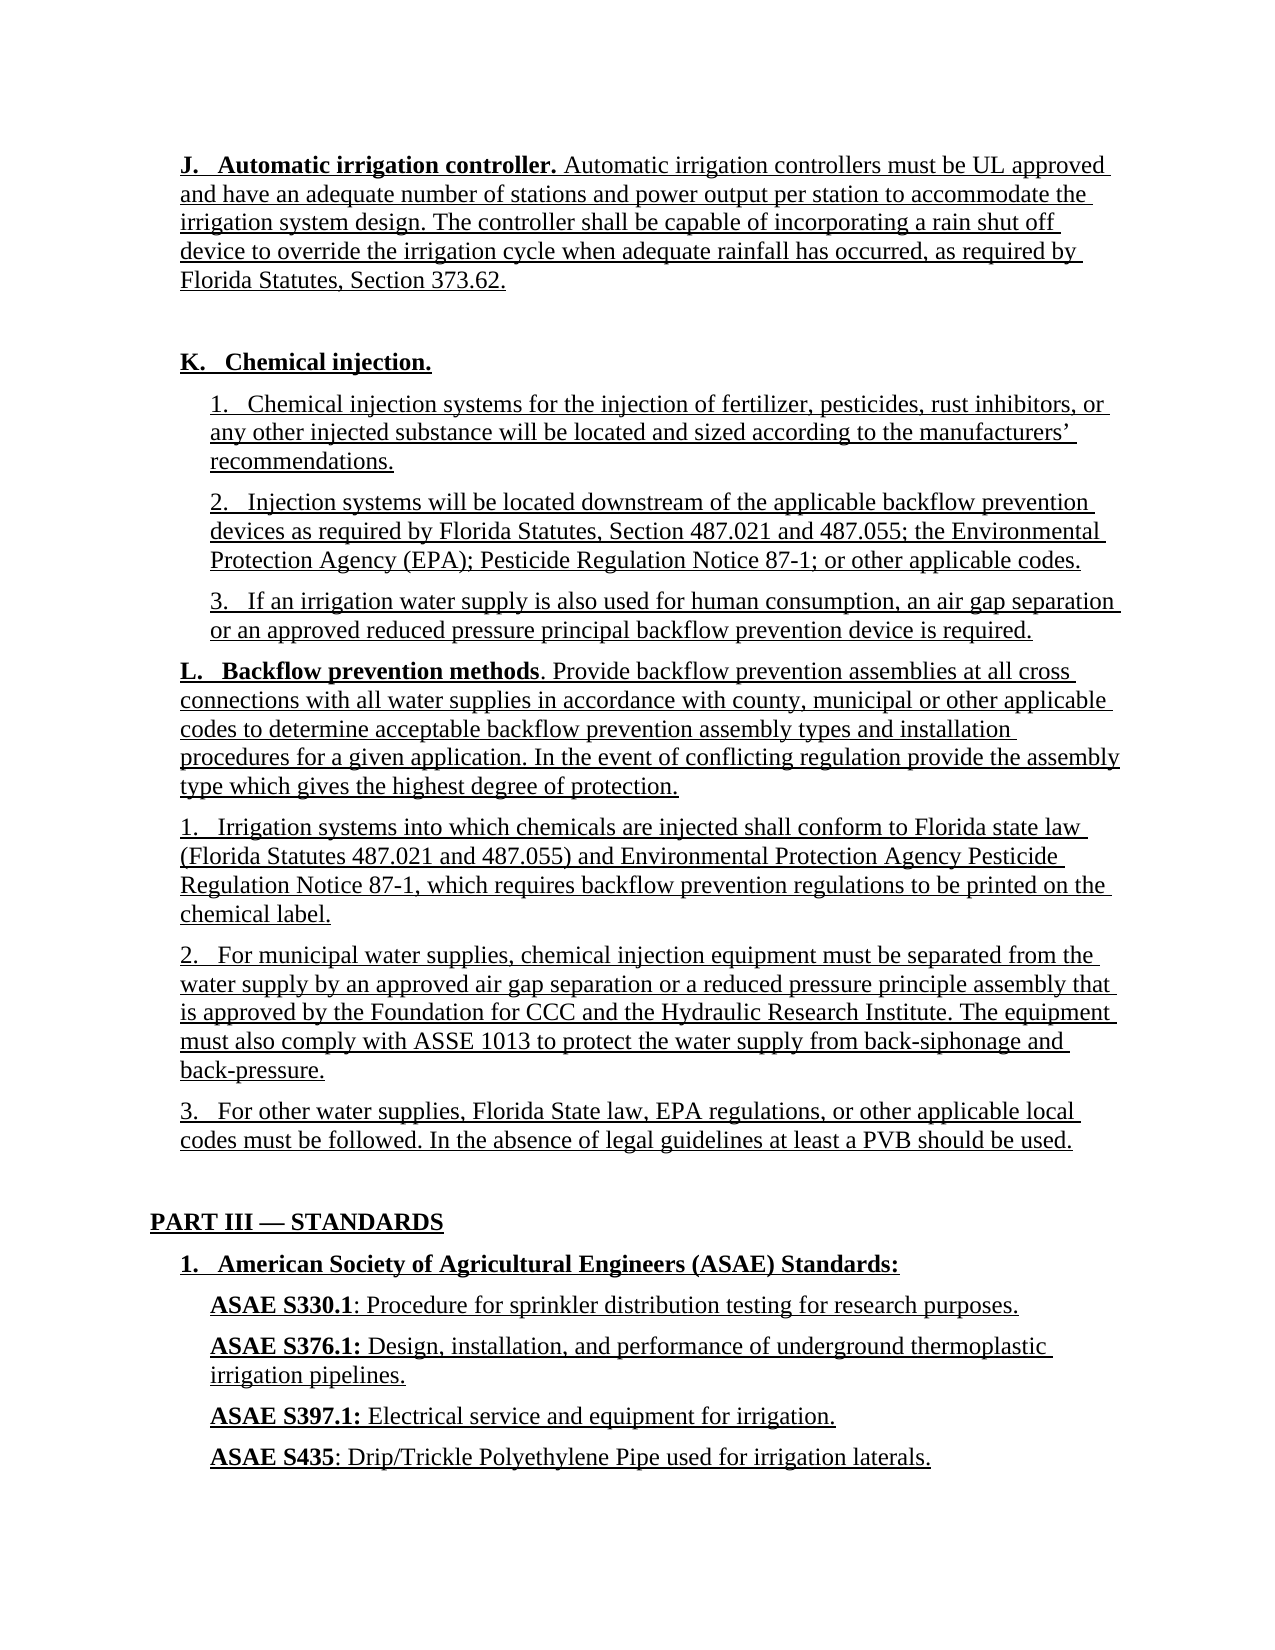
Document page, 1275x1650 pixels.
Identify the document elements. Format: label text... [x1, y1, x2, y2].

text ASAE S397.1: Electrical service and equipment for irrigation. [210, 1401, 1125, 1430]
text 1. American Society of Agricultural Engineers (ASAE) Standards: [180, 1249, 1125, 1277]
text 2. Injection systems will be located downstream of the applicable backflow prevention devices as required by Florida Statutes, Section 487.021 and 487.055; the Environmental Protection Agency (EPA); Pesticide Regulation Notice 87-1; or other applicable codes. [210, 487, 1125, 574]
text 2. For municipal water supplies, chemical injection equipment must be separated from the water supply by an approved air gap separation or a reduced pressure principle assembly that is approved by the Foundation for CCC and the Hydraulic Research Institute. The equipment must also comply with ASSE 1013 to protect the water supply from back-siphonage and back-pressure. [180, 940, 1125, 1084]
text ASAE S435: Drip/Trickle Polyethylene Pipe used for irrigation laterals. [210, 1442, 1125, 1471]
text 1. Irrigation systems into which chemicals are injected shall conform to Florida state law (Florida Statutes 487.021 and 487.055) and Environmental Protection Agency Pesticide Regulation Notice 87-1, which requires backflow prevention regulations to be printed on the chemical label. [180, 812, 1125, 927]
text J. Automatic irrigation controller. Automatic irrigation controllers must be UL approved and have an adequate number of stations and power output per station to accommodate the irrigation system design. The controller shall be capable of incorporating a rain shut off device to override the irrigation cycle when adequate rainfall has occurred, as required by Florida Statutes, Section 373.62. [180, 150, 1125, 294]
text 1. Chemical injection systems for the injection of fertilizer, pesticides, rust inhibitors, or any other injected substance will be located and sized according to the manufacturers’ recommendations. [210, 389, 1125, 475]
text ASAE S376.1: Design, installation, and performance of underground thermoplastic irrigation pipelines. [210, 1331, 1125, 1389]
text 3. If an irrigation water supply is also used for human consumption, an air gap separation or an approved reduced pressure principal backflow prevention device is required. [210, 586, 1125, 644]
text PART III — STANDARDS [150, 1207, 1125, 1236]
text K. Chemical injection. [180, 347, 1125, 376]
text 3. For other water supplies, Florida State law, EPA regulations, or other applicable local codes must be followed. In the absence of legal guidelines at least a PVB should be used. [180, 1096, 1125, 1154]
text ASAE S330.1: Procedure for sprinkler distribution testing for research purposes. [210, 1290, 1125, 1319]
text L. Backflow prevention methods. Provide backflow prevention assemblies at all cross connections with all water supplies in accordance with county, municipal or other applicable codes to determine acceptable backflow prevention assembly types and installation procedures for a given application. In the event of conflicting regulation provide the assembly type which gives the highest degree of protection. [180, 656, 1125, 800]
